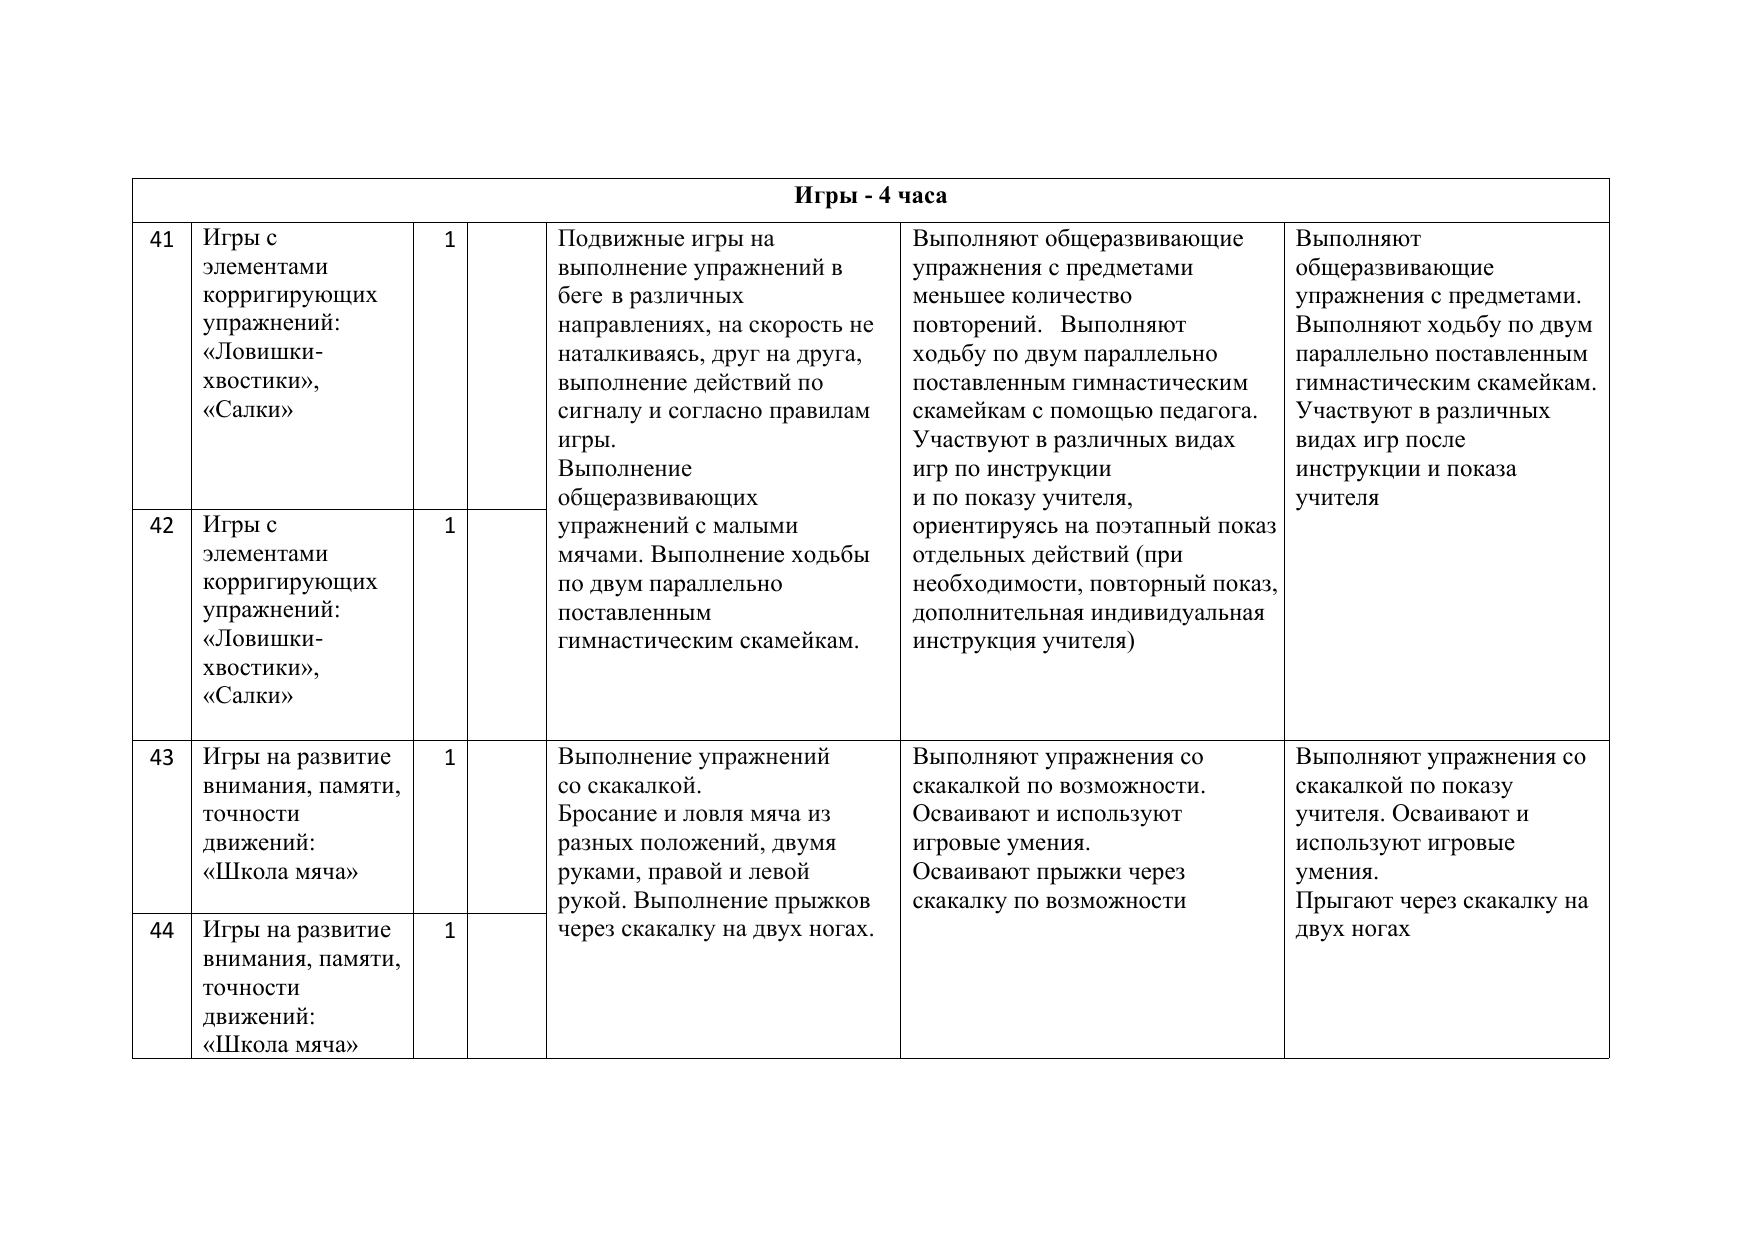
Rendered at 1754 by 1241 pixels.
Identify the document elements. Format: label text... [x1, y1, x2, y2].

table_cell Игры на развитие внимания, памяти, точности движений: «Школа мяча» [192, 741, 413, 913]
table_cell Выполнение упражнений со скакалкой. Бросание и ловля мяча из разных положений, двумя руками, правой и левой рукой. Выполнение прыжков через скакалку на двух ногах. [547, 741, 900, 1058]
table_cell Выполняют упражнения со скакалкой по возможности. Осваивают и используют игровые умения. Осваивают прыжки через скакалку по возможности [901, 741, 1284, 1058]
table_cell Выполняют общеразвивающие упражнения с предметами меньшее количество повторений. Выполняют ходьбу по двум параллельно поставленным гимнастическим скамейкам с помощью педагога. Участвуют в различных видах игр по инструкции и по показу учителя, ориентируясь на поэтапный показ отдельных действий (при необходимости, повторный показ, дополнительная индивидуальная инструкция учителя) [901, 223, 1284, 739]
table_cell Подвижные игры на выполнение упражнений в беге в различных направлениях, на скорость не наталкиваясь, друг на друга, выполнение действий по сигналу и согласно правилам игры. Выполнение общеразвивающих упражнений с малыми мячами. Выполнение ходьбы по двум параллельно поставленным гимнастическим скамейкам. [547, 223, 900, 739]
table_cell [468, 223, 546, 508]
table_cell Игры на развитие внимания, памяти, точности движений: «Школа мяча» [192, 914, 413, 1058]
table_cell 44 [133, 914, 191, 1058]
table_cell Игры с элементами корригирующих упражнений: «Ловишки-хвостики», «Салки» [192, 223, 413, 508]
table_cell 42 [133, 510, 191, 739]
table_cell 1 [414, 914, 467, 1058]
table_cell [468, 914, 546, 1058]
table_cell 1 [414, 223, 467, 508]
table_cell 41 [133, 223, 191, 508]
table_cell Игры с элементами корригирующих упражнений: «Ловишки-хвостики», «Салки» [192, 510, 413, 739]
table_cell Выполняют упражнения со скакалкой по показу учителя. Осваивают и используют игровые умения. Прыгают через скакалку на двух ногах [1285, 741, 1609, 1058]
table_cell [468, 741, 546, 913]
table_header Игры - 4 часа [133, 179, 1609, 222]
table_cell 43 [133, 741, 191, 913]
table_cell 1 [414, 741, 467, 913]
table_cell Выполняют общеразвивающие упражнения с предметами. Выполняют ходьбу по двум параллельно поставленным гимнастическим скамейкам. Участвуют в различных видах игр после инструкции и показа учителя [1285, 223, 1609, 739]
table_cell 1 [414, 510, 467, 739]
table_cell [468, 510, 546, 739]
